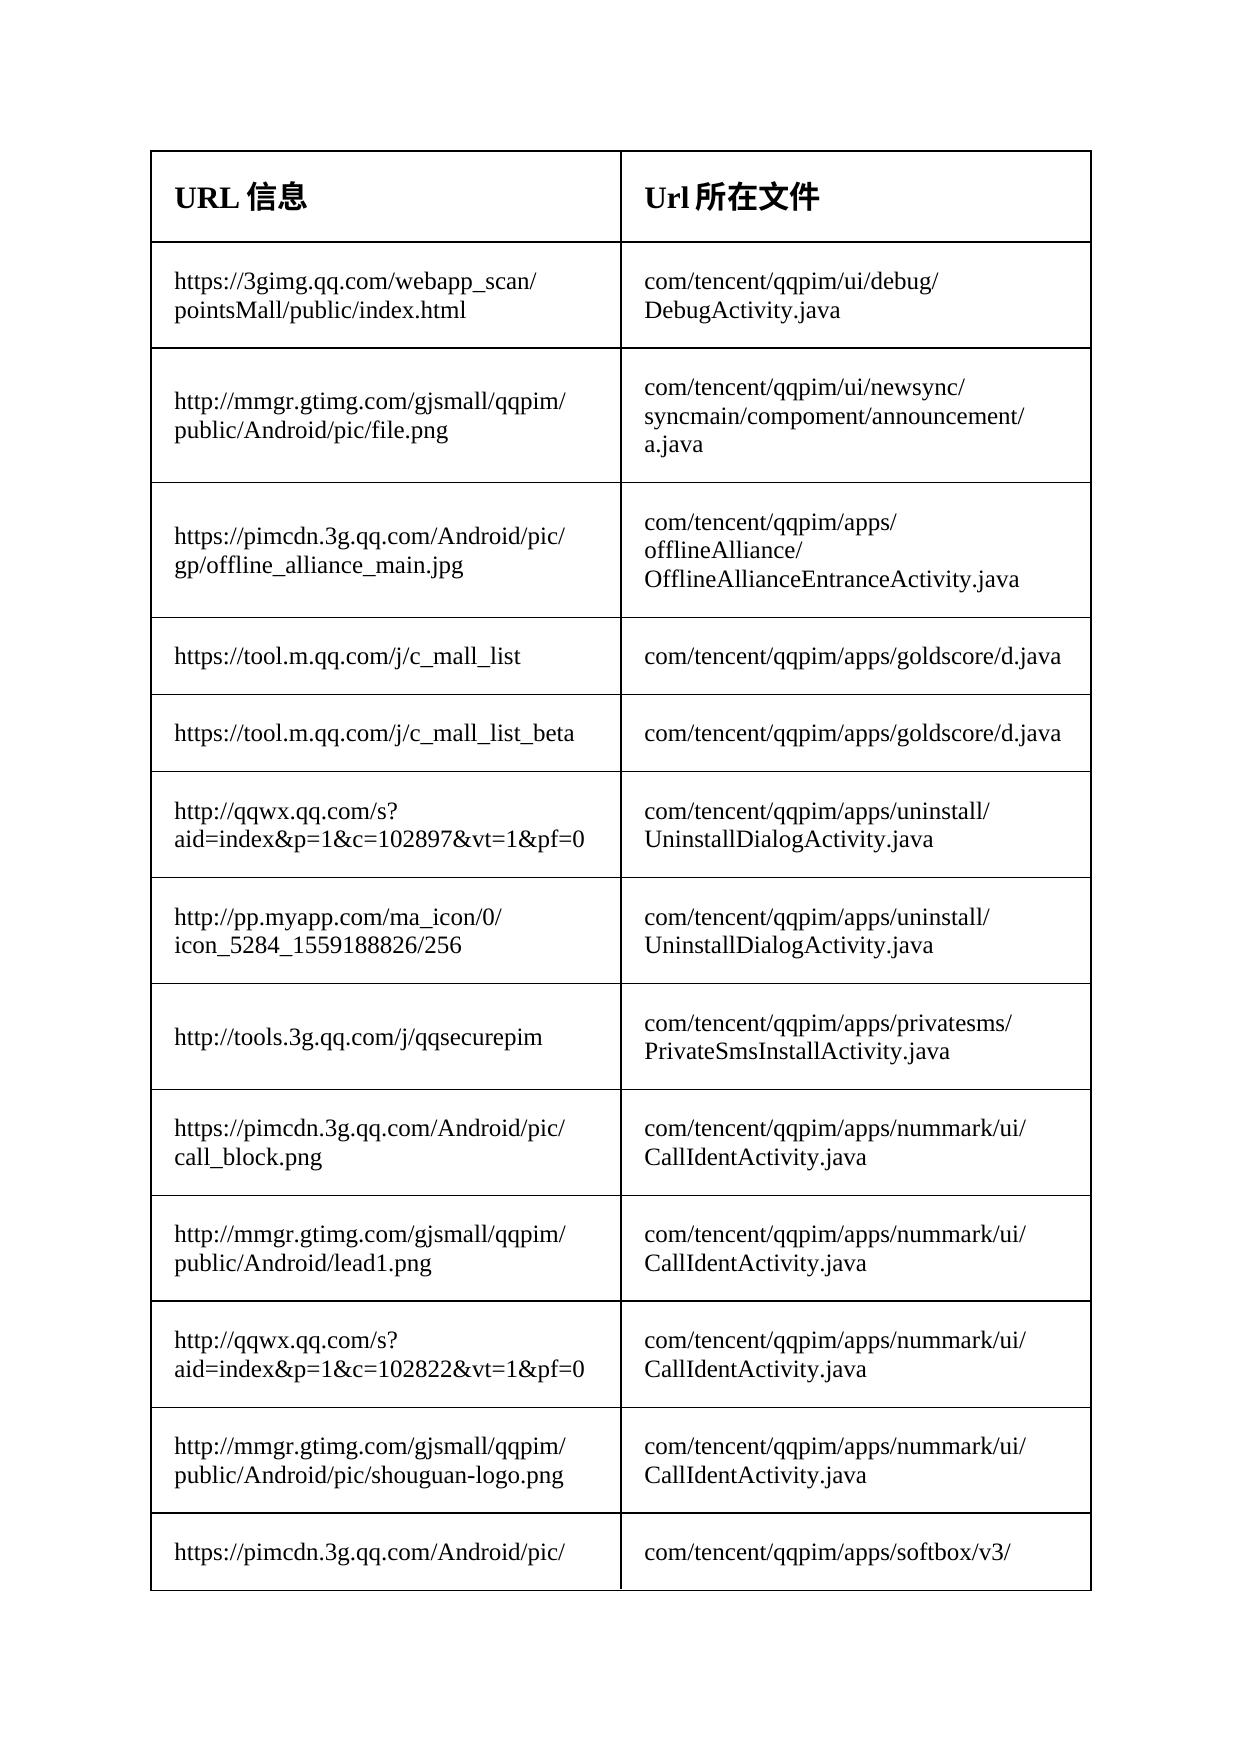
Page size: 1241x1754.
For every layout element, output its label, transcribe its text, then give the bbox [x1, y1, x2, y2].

table_cell http://mmgr.gtimg.com/gjsmall/qqpim/public/Android/pic/file.png [152, 349, 620, 482]
table_cell com/tencent/qqpim/apps/nummark/ui/CallIdentActivity.java [622, 1302, 1090, 1406]
table_cell com/tencent/qqpim/apps/nummark/ui/CallIdentActivity.java [622, 1090, 1090, 1194]
table_cell http://pp.myapp.com/ma_icon/0/icon_5284_1559188826/256 [152, 878, 620, 983]
table_cell com/tencent/qqpim/apps/privatesms/PrivateSmsInstallActivity.java [622, 984, 1090, 1088]
table_cell https://pimcdn.3g.qq.com/Android/pic/gp/offline_alliance_main.jpg [152, 483, 620, 616]
table_cell http://mmgr.gtimg.com/gjsmall/qqpim/public/Android/pic/shouguan-logo.png [152, 1408, 620, 1512]
table_cell com/tencent/qqpim/apps/uninstall/UninstallDialogActivity.java [622, 772, 1090, 877]
table_cell http://qqwx.qq.com/s?aid=index&p=1&c=102897&vt=1&pf=0 [152, 772, 620, 877]
table_cell https://tool.m.qq.com/j/c_mall_list [152, 618, 620, 693]
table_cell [622, 1514, 1090, 1589]
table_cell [152, 1514, 620, 1589]
table_cell com/tencent/qqpim/apps/goldscore/d.java [622, 618, 1090, 693]
table_cell http://mmgr.gtimg.com/gjsmall/qqpim/public/Android/lead1.png [152, 1196, 620, 1300]
table_cell com/tencent/qqpim/apps/goldscore/d.java [622, 695, 1090, 771]
table_header URL信息 [152, 152, 620, 241]
table_cell http://qqwx.qq.com/s?aid=index&p=1&c=102822&vt=1&pf=0 [152, 1302, 620, 1406]
table_header Url所在文件 [622, 152, 1090, 241]
table_cell com/tencent/qqpim/ui/newsync/syncmain/compoment/announcement/a.java [622, 349, 1090, 482]
table_cell https://3gimg.qq.com/webapp_scan/pointsMall/public/index.html [152, 243, 620, 347]
table_cell com/tencent/qqpim/apps/nummark/ui/CallIdentActivity.java [622, 1196, 1090, 1300]
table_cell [622, 243, 1090, 347]
table_cell http://tools.3g.qq.com/j/qqsecurepim [152, 984, 620, 1088]
table_cell com/tencent/qqpim/apps/offlineAlliance/OfflineAllianceEntranceActivity.java [622, 483, 1090, 616]
table_cell https://pimcdn.3g.qq.com/Android/pic/call_block.png [152, 1090, 620, 1194]
table_cell https://tool.m.qq.com/j/c_mall_list_beta [152, 695, 620, 771]
table_cell com/tencent/qqpim/apps/nummark/ui/CallIdentActivity.java [622, 1408, 1090, 1512]
table_cell com/tencent/qqpim/apps/uninstall/UninstallDialogActivity.java [622, 878, 1090, 983]
